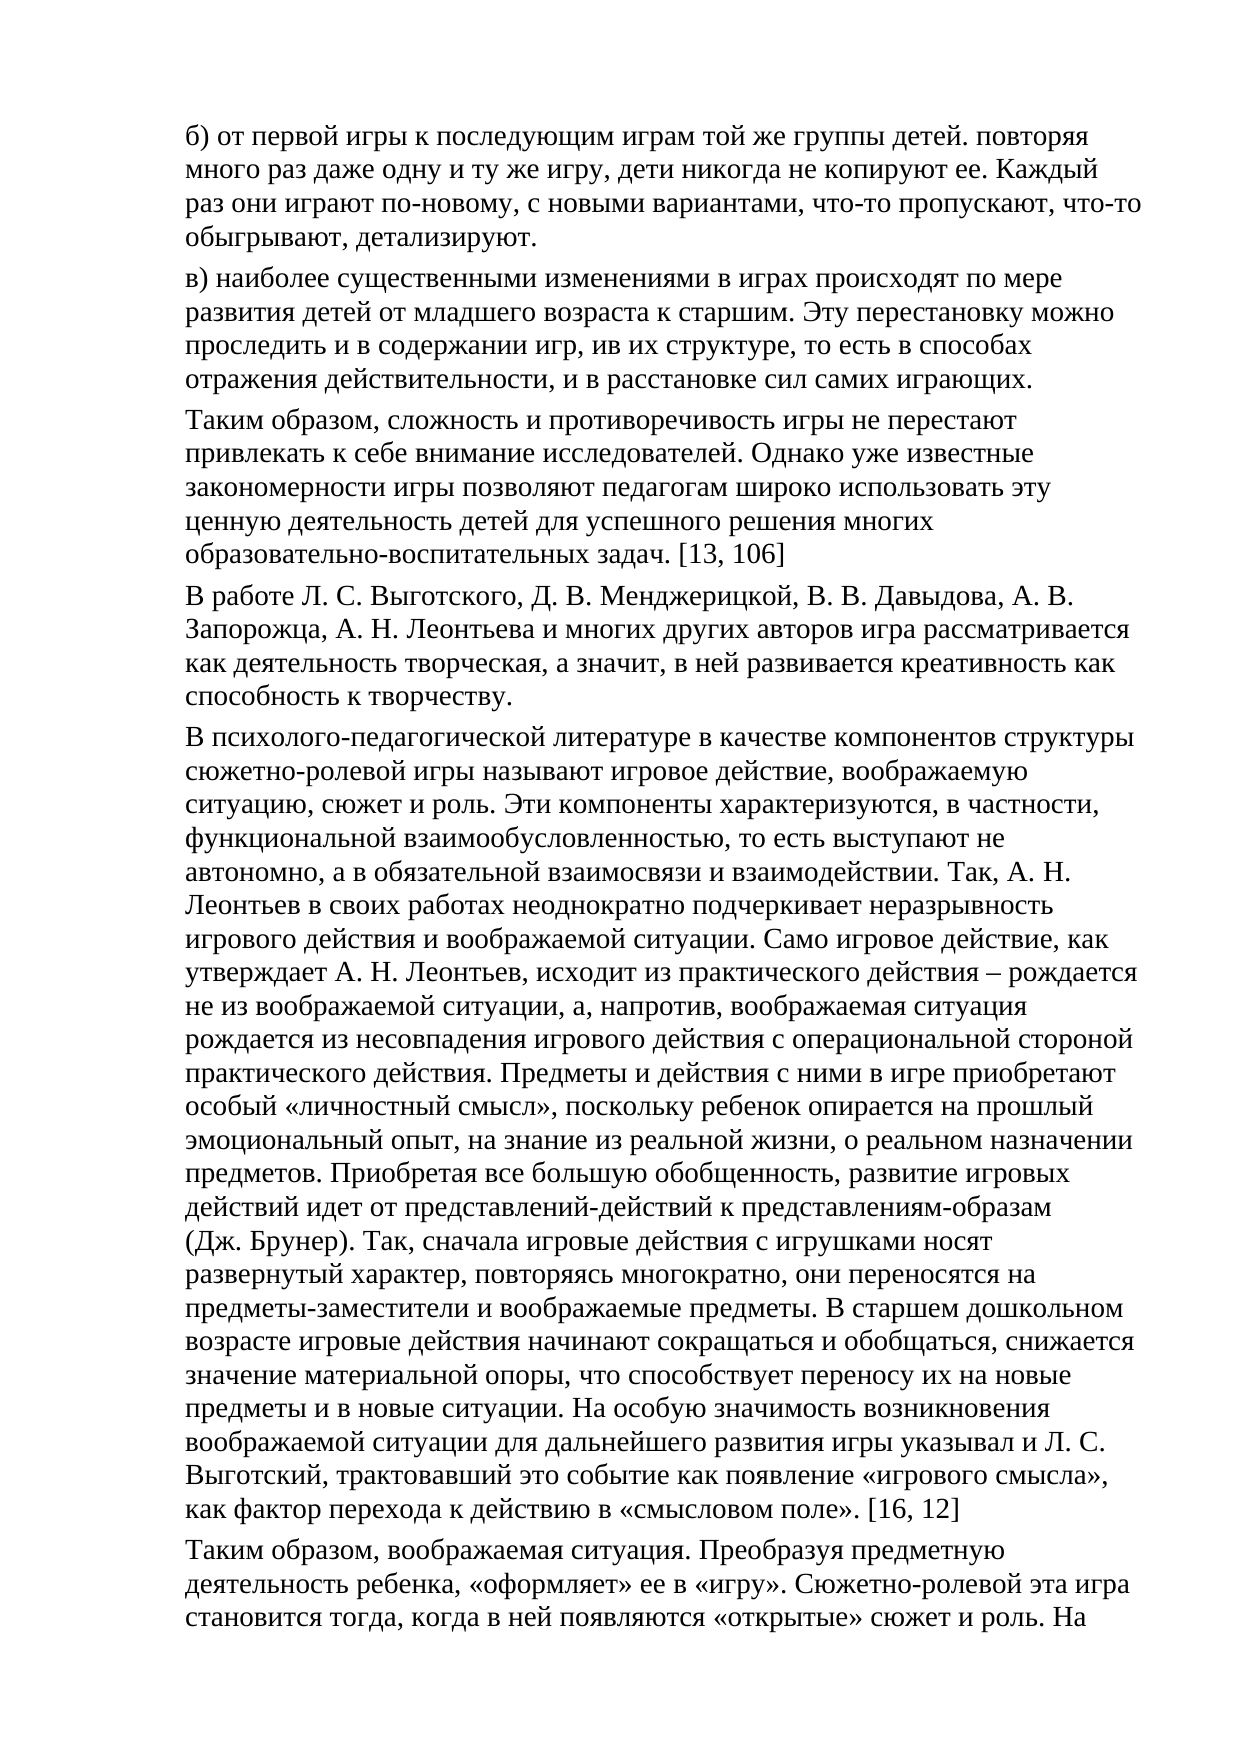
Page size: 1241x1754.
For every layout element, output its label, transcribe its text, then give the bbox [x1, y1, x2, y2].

text В психолого-педагогической литературе в качестве компонентов структуры сюжетно-ролевой игры называют игровое действие, воображаемую ситуацию, сюжет и роль. Эти компоненты характеризуются, в частности, функциональной взаимообусловленностью, то есть выступают не автономно, а в обязательной взаимосвязи и взаимодействии. Так, А. Н. Леонтьев в своих работах неоднократно подчеркивает неразрывность игрового действия и воображаемой ситуации. Само игровое действие, как утверждает А. Н. Леонтьев, исходит из практического действия – рождается не из воображаемой ситуации, а, напротив, воображаемая ситуация рождается из несовпадения игрового действия с операциональной стороной практического действия. Предметы и действия с ними в игре приобретают особый «личностный смысл», поскольку ребенок опирается на прошлый эмоциональный опыт, на знание из реальной жизни, о реальном назначении предметов. Приобретая все большую обобщенность, развитие игровых действий идет от представлений-действий к представлениям-образам (Дж. Брунер). Так, сначала игровые действия с игрушками носят развернутый характер, повторяясь многократно, они переносятся на предметы-заместители и воображаемые предметы. В старшем дошкольном возрасте игровые действия начинают сокращаться и обобщаться, снижается значение материальной опоры, что способствует переносу их на новые предметы и в новые ситуации. На особую значимость возникновения воображаемой ситуации для дальнейшего развития игры указывал и Л. С. Выготский, трактовавший это событие как появление «игрового смысла», как фактор перехода к действию в «смысловом поле». [16, 12] [185, 719, 1144, 1524]
text б) от первой игры к последующим играм той же группы детей. повторяя много раз даже одну и ту же игру, дети никогда не копируют ее. Каждый раз они играют по-новому, с новыми вариантами, что-то пропускают, что-то обыгрывают, детализируют. [185, 118, 1144, 252]
text Таким образом, сложность и противоречивость игры не перестают привлекать к себе внимание исследователей. Однако уже известные закономерности игры позволяют педагогам широко использовать эту ценную деятельность детей для успешного решения многих образовательно-воспитательных задач. [13, 106] [185, 402, 1144, 570]
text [185, 1532, 1144, 1633]
text в) наиболее существенными изменениями в играх происходят по мере развития детей от младшего возраста к старшим. Эту перестановку можно проследить и в содержании игр, ив их структуре, то есть в способах отражения действительности, и в расстановке сил самих играющих. [185, 260, 1144, 394]
text В работе Л. С. Выготского, Д. В. Менджерицкой, В. В. Давыдова, А. В. Запорожца, А. Н. Леонтьева и многих других авторов игра рассматривается как деятельность творческая, а значит, в ней развивается креативность как способность к творчеству. [185, 578, 1144, 712]
